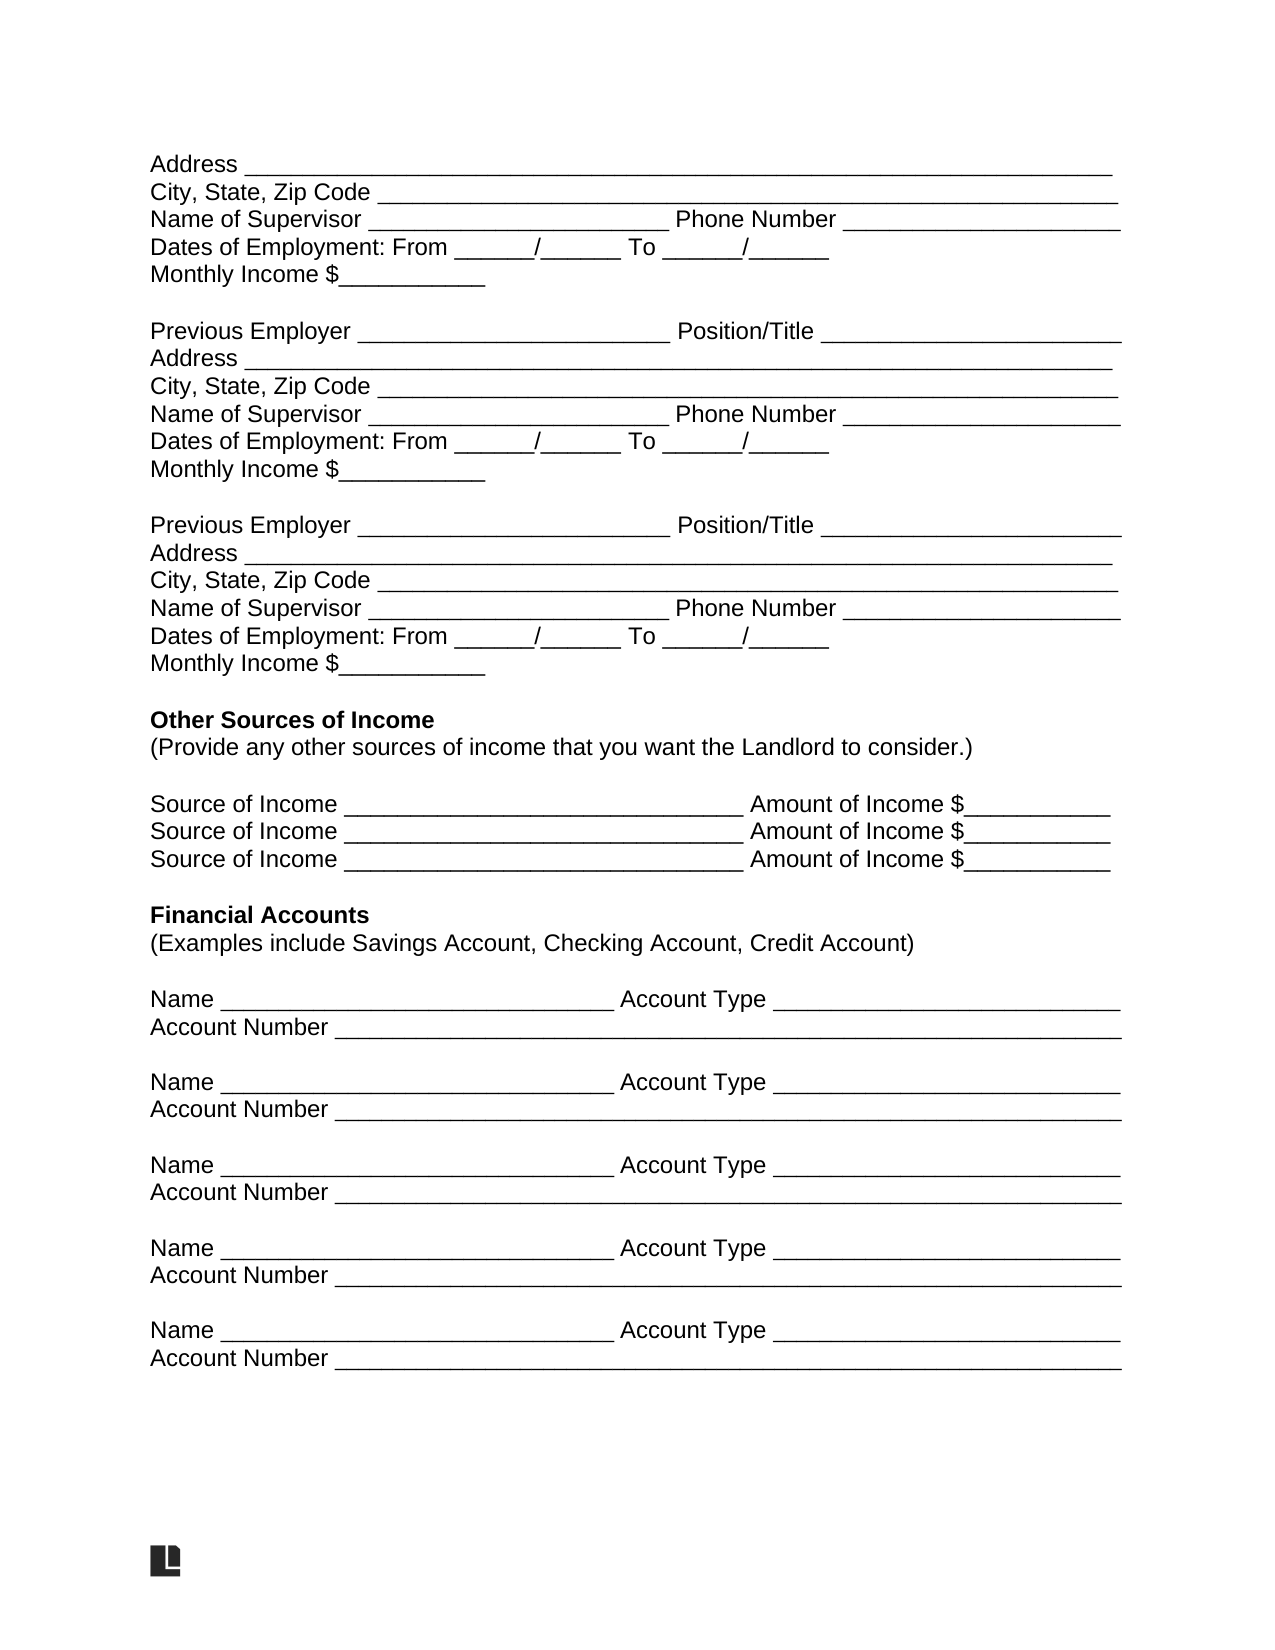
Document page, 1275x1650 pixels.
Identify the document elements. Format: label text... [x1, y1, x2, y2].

text Account Number ____________________________________________________________________ [150, 1344, 1125, 1371]
text Financial Accounts [150, 901, 1125, 929]
text Name __________________________________ Account Type ______________________________ [150, 985, 1125, 1013]
text City, State, Zip Code ________________________________________________________________ [150, 566, 1125, 594]
text Monthly Income $___________ [150, 455, 1125, 482]
text Name __________________________________ Account Type ______________________________ [150, 1151, 1125, 1178]
text Source of Income ______________________________ Amount of Income $___________ [150, 817, 1125, 845]
text Name of Supervisor __________________________ Phone Number ________________________ [150, 205, 1125, 233]
text Other Sources of Income [150, 706, 1125, 733]
text Account Number ____________________________________________________________________ [150, 1261, 1125, 1289]
text Source of Income ______________________________ Amount of Income $___________ [150, 789, 1125, 817]
text Source of Income ______________________________ Amount of Income $___________ [150, 845, 1125, 872]
text Name of Supervisor __________________________ Phone Number ________________________ [150, 594, 1125, 622]
text Name __________________________________ Account Type ______________________________ [150, 1068, 1125, 1095]
text City, State, Zip Code ________________________________________________________________ [150, 178, 1125, 205]
text Name of Supervisor __________________________ Phone Number ________________________ [150, 399, 1125, 427]
text Dates of Employment: From ______/______ To ______/______ [150, 233, 1125, 260]
text Monthly Income $___________ [150, 649, 1125, 677]
text Account Number ____________________________________________________________________ [150, 1178, 1125, 1206]
picture [150, 1545, 181, 1577]
text Name __________________________________ Account Type ______________________________ [150, 1316, 1125, 1344]
text (Provide any other sources of income that you want the Landlord to consider.) [150, 733, 1125, 761]
text Address ___________________________________________________________________________ [150, 344, 1125, 372]
text Previous Employer ___________________________ Position/Title __________________________ [150, 511, 1125, 539]
text (Examples include Savings Account, Checking Account, Credit Account) [150, 929, 1125, 956]
text Dates of Employment: From ______/______ To ______/______ [150, 622, 1125, 649]
text Address ___________________________________________________________________________ [150, 539, 1125, 566]
text Account Number ____________________________________________________________________ [150, 1095, 1125, 1123]
text Account Number ____________________________________________________________________ [150, 1013, 1125, 1040]
text City, State, Zip Code ________________________________________________________________ [150, 372, 1125, 399]
text Name __________________________________ Account Type ______________________________ [150, 1233, 1125, 1261]
text Previous Employer ___________________________ Position/Title __________________________ [150, 317, 1125, 344]
text Address ___________________________________________________________________________ [150, 150, 1125, 178]
text Monthly Income $___________ [150, 260, 1125, 288]
text Dates of Employment: From ______/______ To ______/______ [150, 427, 1125, 455]
